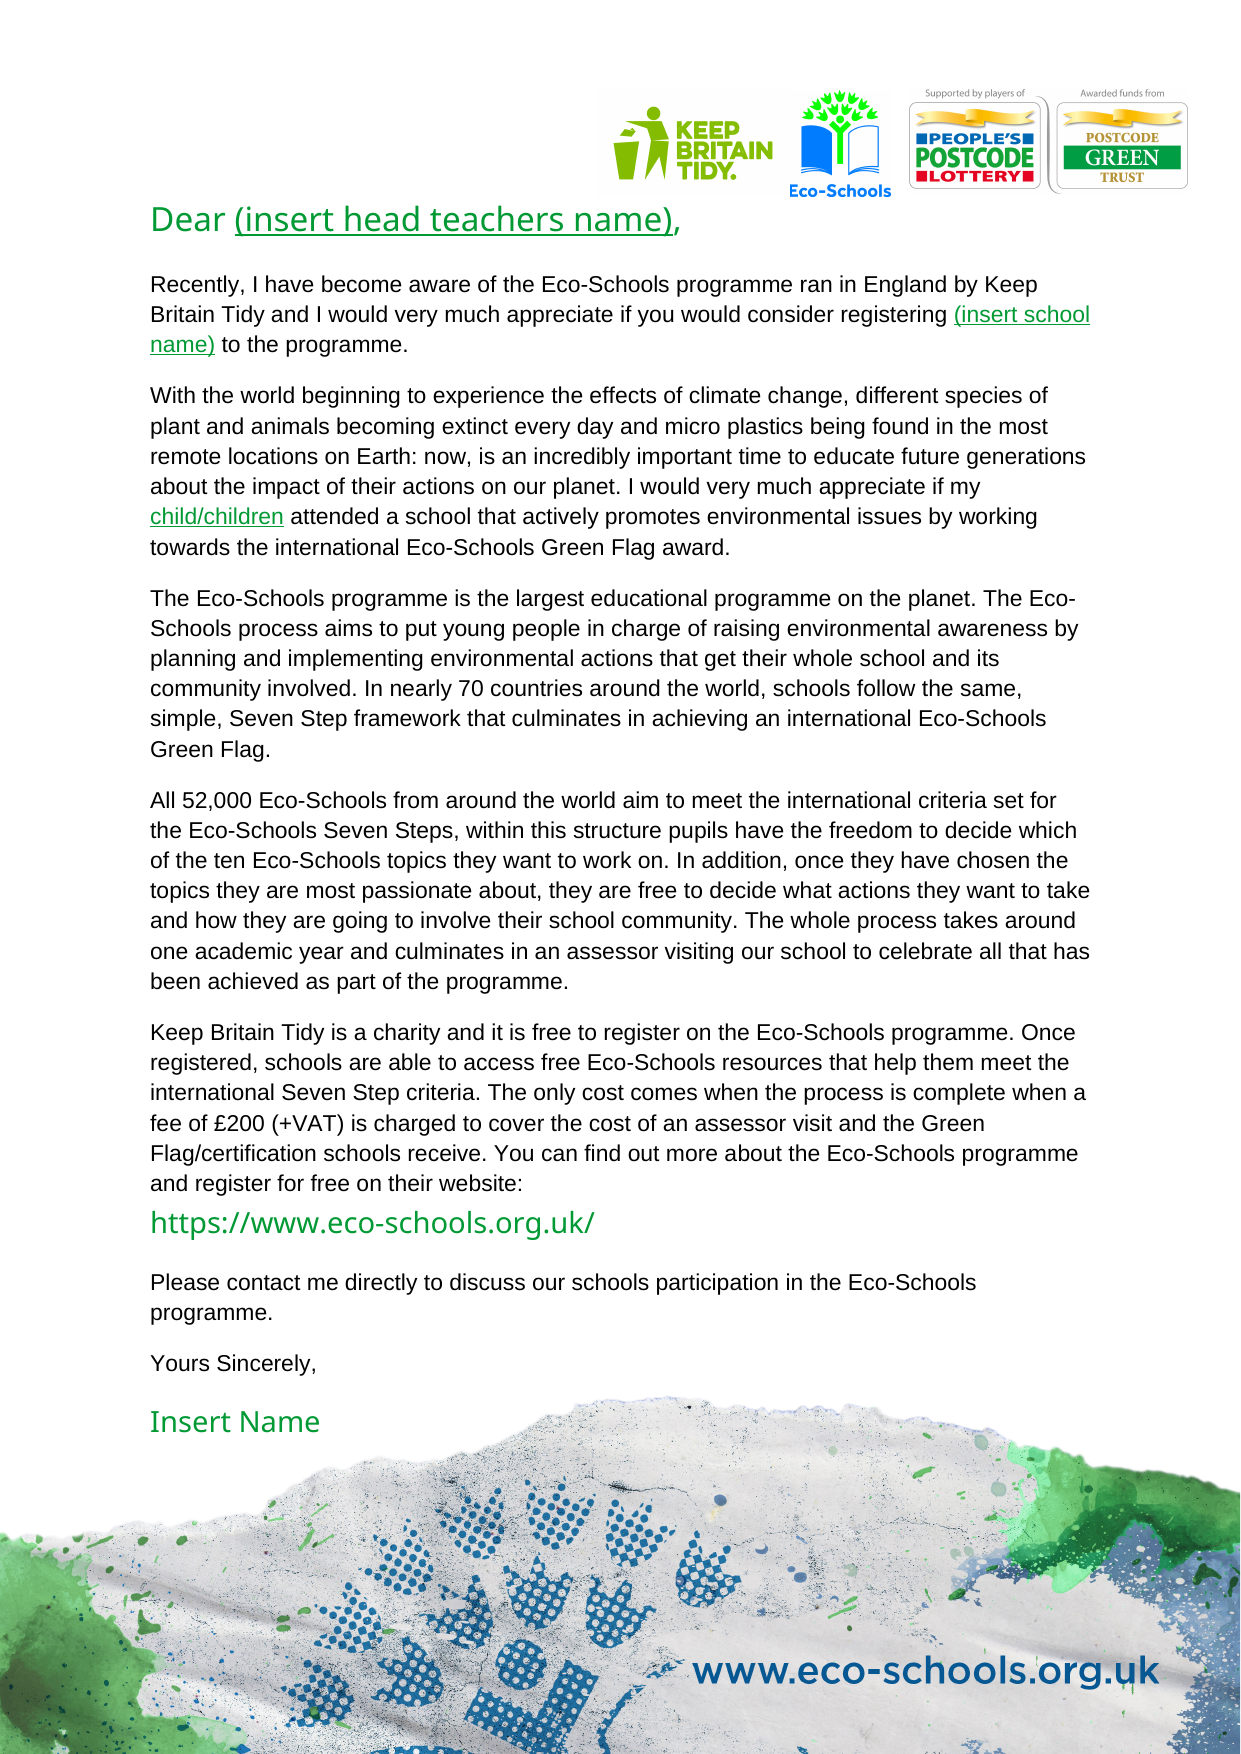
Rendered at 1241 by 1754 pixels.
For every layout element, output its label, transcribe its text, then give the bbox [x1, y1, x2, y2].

text Recently, I have become aware of the Eco-Schools programme ran in England by Keep Britain Tidy and I would very much appreciate if you would consider registering (insert school name) to the programme. [150, 241, 1090, 358]
text Keep Britain Tidy is a charity and it is free to register on the Eco-Schools programme. Once registered, schools are able to access free Eco-Schools resources that help them meet the international Seven Step criteria. The only cost comes when the process is complete when a fee of £200 (+VAT) is charged to cover the cost of an assessor visit and the Green Flag/certification schools receive. You can find out more about the Eco-Schools programme and register for free on their website: https://www.eco-schools.org.uk/ [150, 1019, 1090, 1242]
picture [596, 89, 891, 195]
picture [908, 88, 1189, 195]
text All 52,000 Eco-Schools from around the world aim to meet the international criteria set for the Eco-Schools Seven Steps, within this structure pupils have the freedom to decide which of the ten Eco-Schools topics they want to work on. In addition, once they have chosen the topics they are most passionate about, they are free to decide what actions they want to take and how they are going to involve their school community. The whole process takes around one academic year and culminates in an assessor visiting our school to celebrate all that has been achieved as part of the programme. [150, 787, 1090, 994]
text Please contact me directly to discuss our schools participation in the Eco-Schools programme. [150, 1269, 1090, 1325]
text Insert Name [150, 1401, 1090, 1441]
text Dear (insert head teachers name), [150, 195, 1090, 241]
text Yours Sincerely, [150, 1350, 1090, 1376]
text The Eco-Schools programme is the largest educational programme on the planet. The Eco-Schools process aims to put young people in charge of raising environmental awareness by planning and implementing environmental actions that get their whole school and its community involved. In nearly 70 countries around the world, schools follow the same, simple, Seven Step framework that culminates in achieving an international Eco-Schools Green Flag. [150, 584, 1090, 762]
picture [0, 1390, 1241, 1754]
text With the world beginning to experience the effects of climate change, different species of plant and animals becoming extinct every day and micro plastics being found in the most remote locations on Earth: now, is an incredibly important time to educate future generations about the impact of their actions on our planet. I would very much appreciate if my child/children attended a school that actively promotes environmental issues by working towards the international Eco-Schools Green Flag award. [150, 382, 1090, 560]
